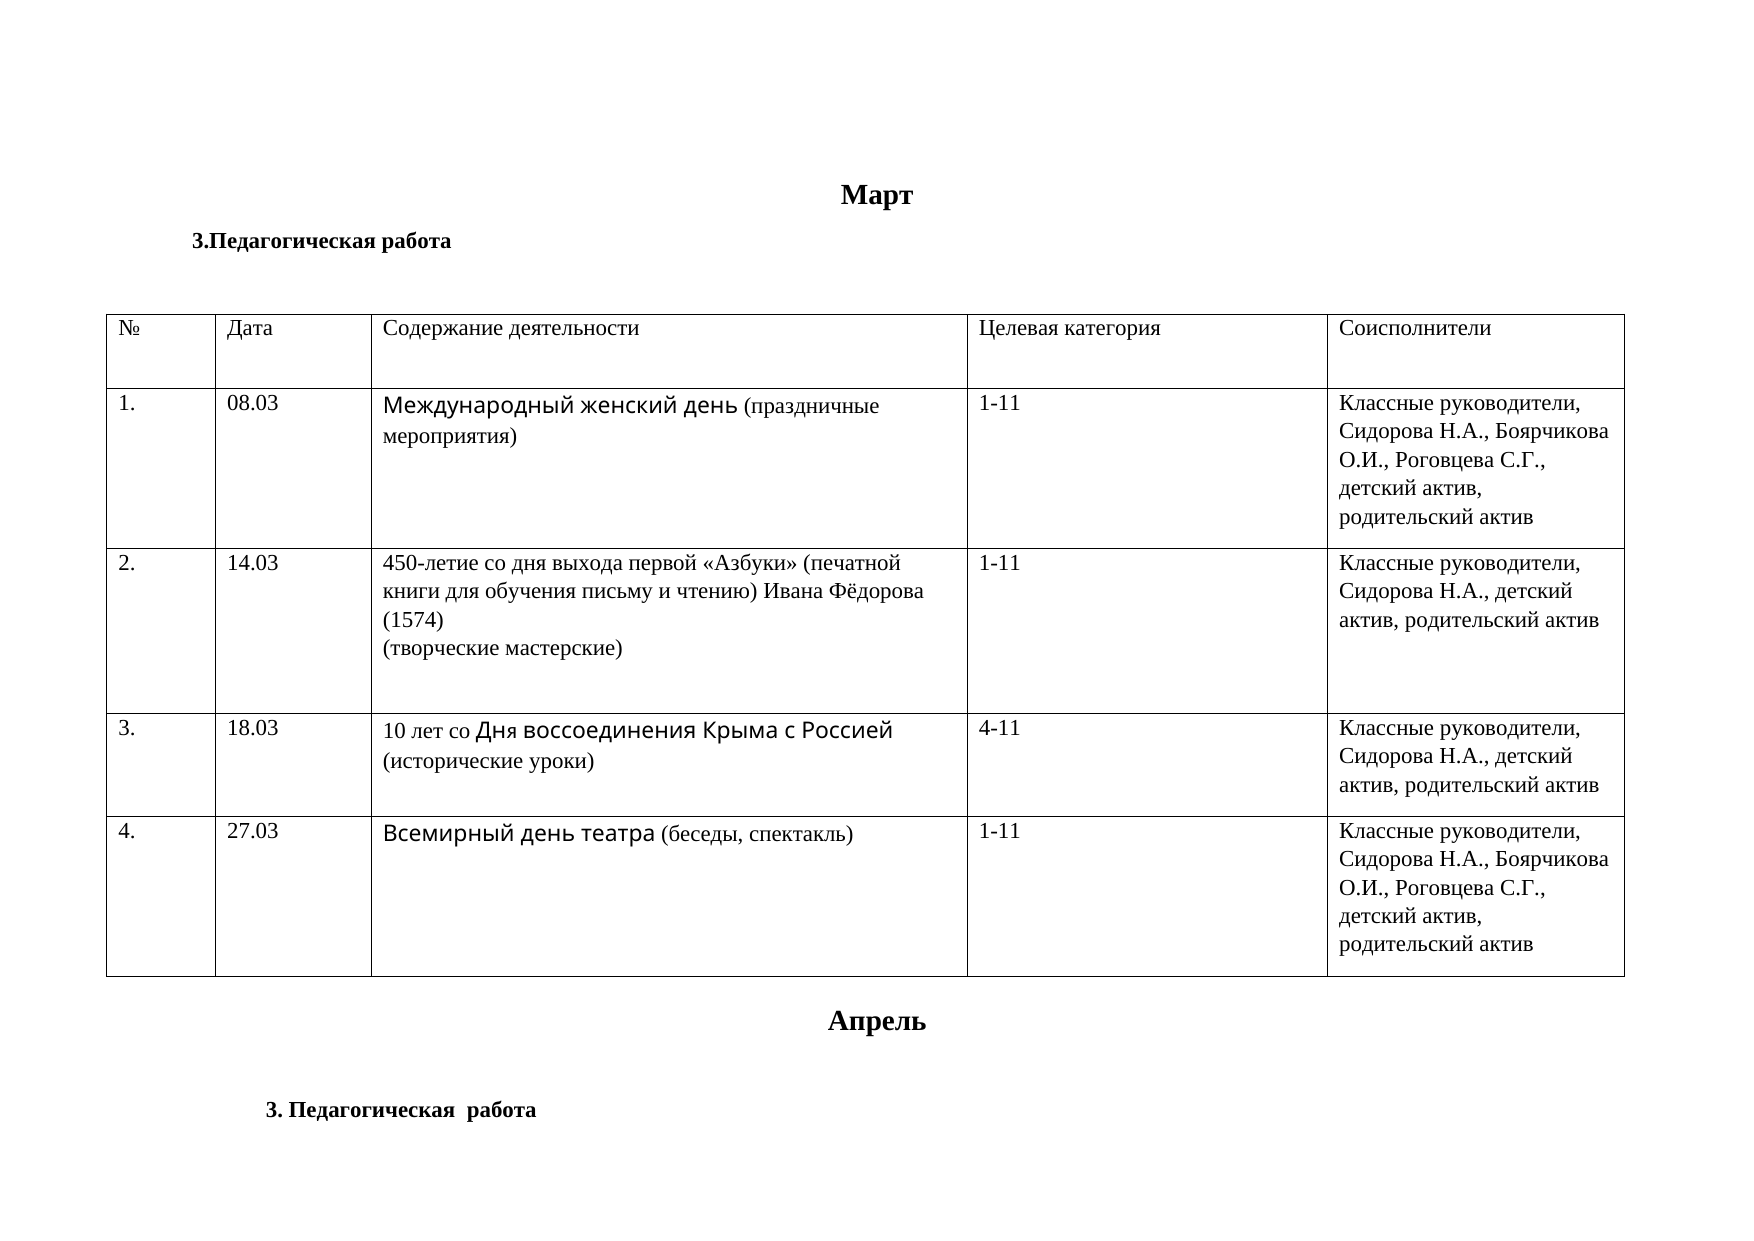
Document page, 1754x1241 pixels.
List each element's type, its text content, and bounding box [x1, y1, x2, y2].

table_cell 27.03 [216, 817, 371, 976]
table_cell 1-11 [968, 817, 1327, 976]
text 3. Педагогическая работа [266, 1096, 1636, 1123]
table_cell 4-11 [968, 714, 1327, 816]
table_cell Классные руководители, Сидорова Н.А., Боярчикова О.И., Роговцева С.Г., детский актив, родительский актив [1328, 389, 1624, 548]
table_cell 08.03 [216, 389, 371, 548]
table_cell 10 лет со Дня воссоединения Крыма с Россией (исторические уроки) [372, 714, 967, 816]
table_cell 18.03 [216, 714, 371, 816]
text 3.Педагогическая работа [192, 227, 1636, 254]
text Март [118, 177, 1636, 211]
table_header Целевая категория [968, 315, 1327, 388]
table_cell Классные руководители, Сидорова Н.А., Боярчикова О.И., Роговцева С.Г., детский актив, родительский актив [1328, 817, 1624, 976]
table_header Дата [216, 315, 371, 388]
table_cell 1-11 [968, 549, 1327, 713]
table_header Содержание деятельности [372, 315, 967, 388]
table_cell Классные руководители, Сидорова Н.А., детский актив, родительский актив [1328, 714, 1624, 816]
table_cell 3. [107, 714, 215, 816]
table_cell 4. [107, 817, 215, 976]
table_cell 2. [107, 549, 215, 713]
table_cell 14.03 [216, 549, 371, 713]
table_cell Всемирный день театра (беседы, спектакль) [372, 817, 967, 976]
text Апрель [118, 1003, 1636, 1037]
table_header Соисполнители [1328, 315, 1624, 388]
table_cell 1-11 [968, 389, 1327, 548]
table_cell 1. [107, 389, 215, 548]
table_cell Классные руководители, Сидорова Н.А., детский актив, родительский актив [1328, 549, 1624, 713]
table_header № [107, 315, 215, 388]
table_cell Международный женский день (праздничные мероприятия) [372, 389, 967, 548]
table_cell 450-летие со дня выхода первой «Азбуки» (печатной книги для обучения письму и чтению) Ивана Фёдорова (1574) (творческие мастерские) [372, 549, 967, 713]
